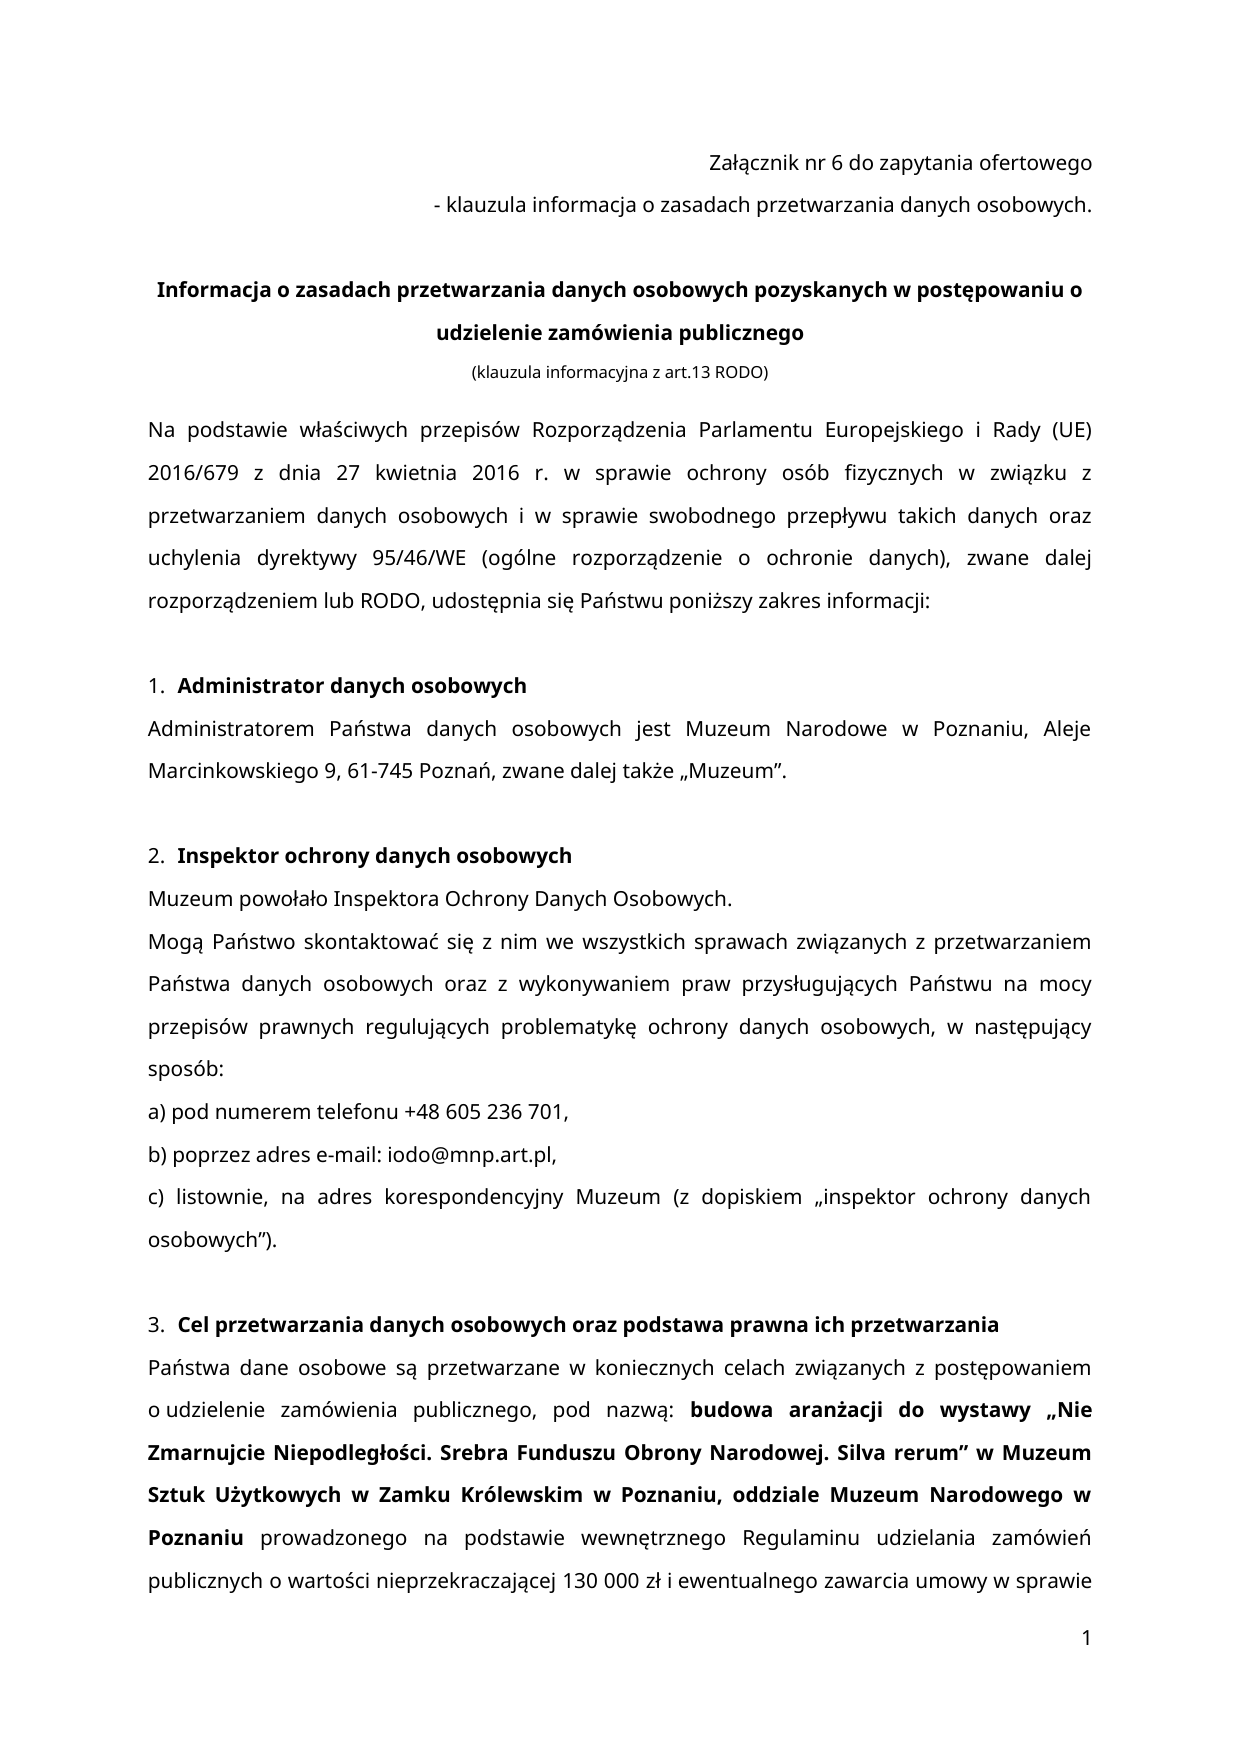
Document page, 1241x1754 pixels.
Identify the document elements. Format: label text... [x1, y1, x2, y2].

list Muzeum powołało Inspektora Ochrony Danych Osobowych. [148, 884, 1093, 913]
list Administrator danych osobowych [148, 671, 1093, 699]
list Administratorem Państwa danych osobowych jest Muzeum Narodowe w Poznaniu, Aleje Marcinkowskiego 9, 61-745 Poznań, zwane dalej także „Muzeum”. [148, 714, 1093, 785]
list a) pod numerem telefonu +48 605 236 701, [148, 1097, 1093, 1126]
list Cel przetwarzania danych osobowych oraz podstawa prawna ich przetwarzania [148, 1310, 1093, 1339]
list Inspektor ochrony danych osobowych [148, 842, 1093, 870]
list (klauzula informacyjna z art.13 RODO) [148, 361, 1093, 383]
list c) listownie, na adres korespondencyjny Muzeum (z dopiskiem „inspektor ochrony danych osobowych”). [148, 1182, 1093, 1253]
list Informacja o zasadach przetwarzania danych osobowych pozyskanych w postępowaniu o udzielenie zamówienia publicznego [148, 275, 1093, 346]
text Na podstawie właściwych przepisów Rozporządzenia Parlamentu Europejskiego i Rady (UE) 2016/679 z dnia 27 kwietnia 2016 r. w sprawie ochrony osób fizycznych w związku z przetwarzaniem danych osobowych i w sprawie swobodnego przepływu takich danych oraz uchylenia dyrektywy 95/46/WE (ogólne rozporządzenie o ochronie danych), zwane dalej rozporządzeniem lub RODO, udostępnia się Państwu poniższy zakres informacji: [148, 416, 1093, 614]
list b) poprzez adres e-mail: iodo@mnp.art.pl, [148, 1140, 1093, 1168]
list Mogą Państwo skontaktować się z nim we wszystkich sprawach związanych z przetwarzaniem Państwa danych osobowych oraz z wykonywaniem praw przysługujących Państwu na mocy przepisów prawnych regulujących problematykę ochrony danych osobowych, w następujący sposób: [148, 927, 1093, 1083]
text Załącznik nr 6 do zapytania ofertowego [221, 148, 1093, 176]
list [148, 1353, 1093, 1594]
text - klauzula informacja o zasadach przetwarzania danych osobowych. [221, 190, 1093, 219]
